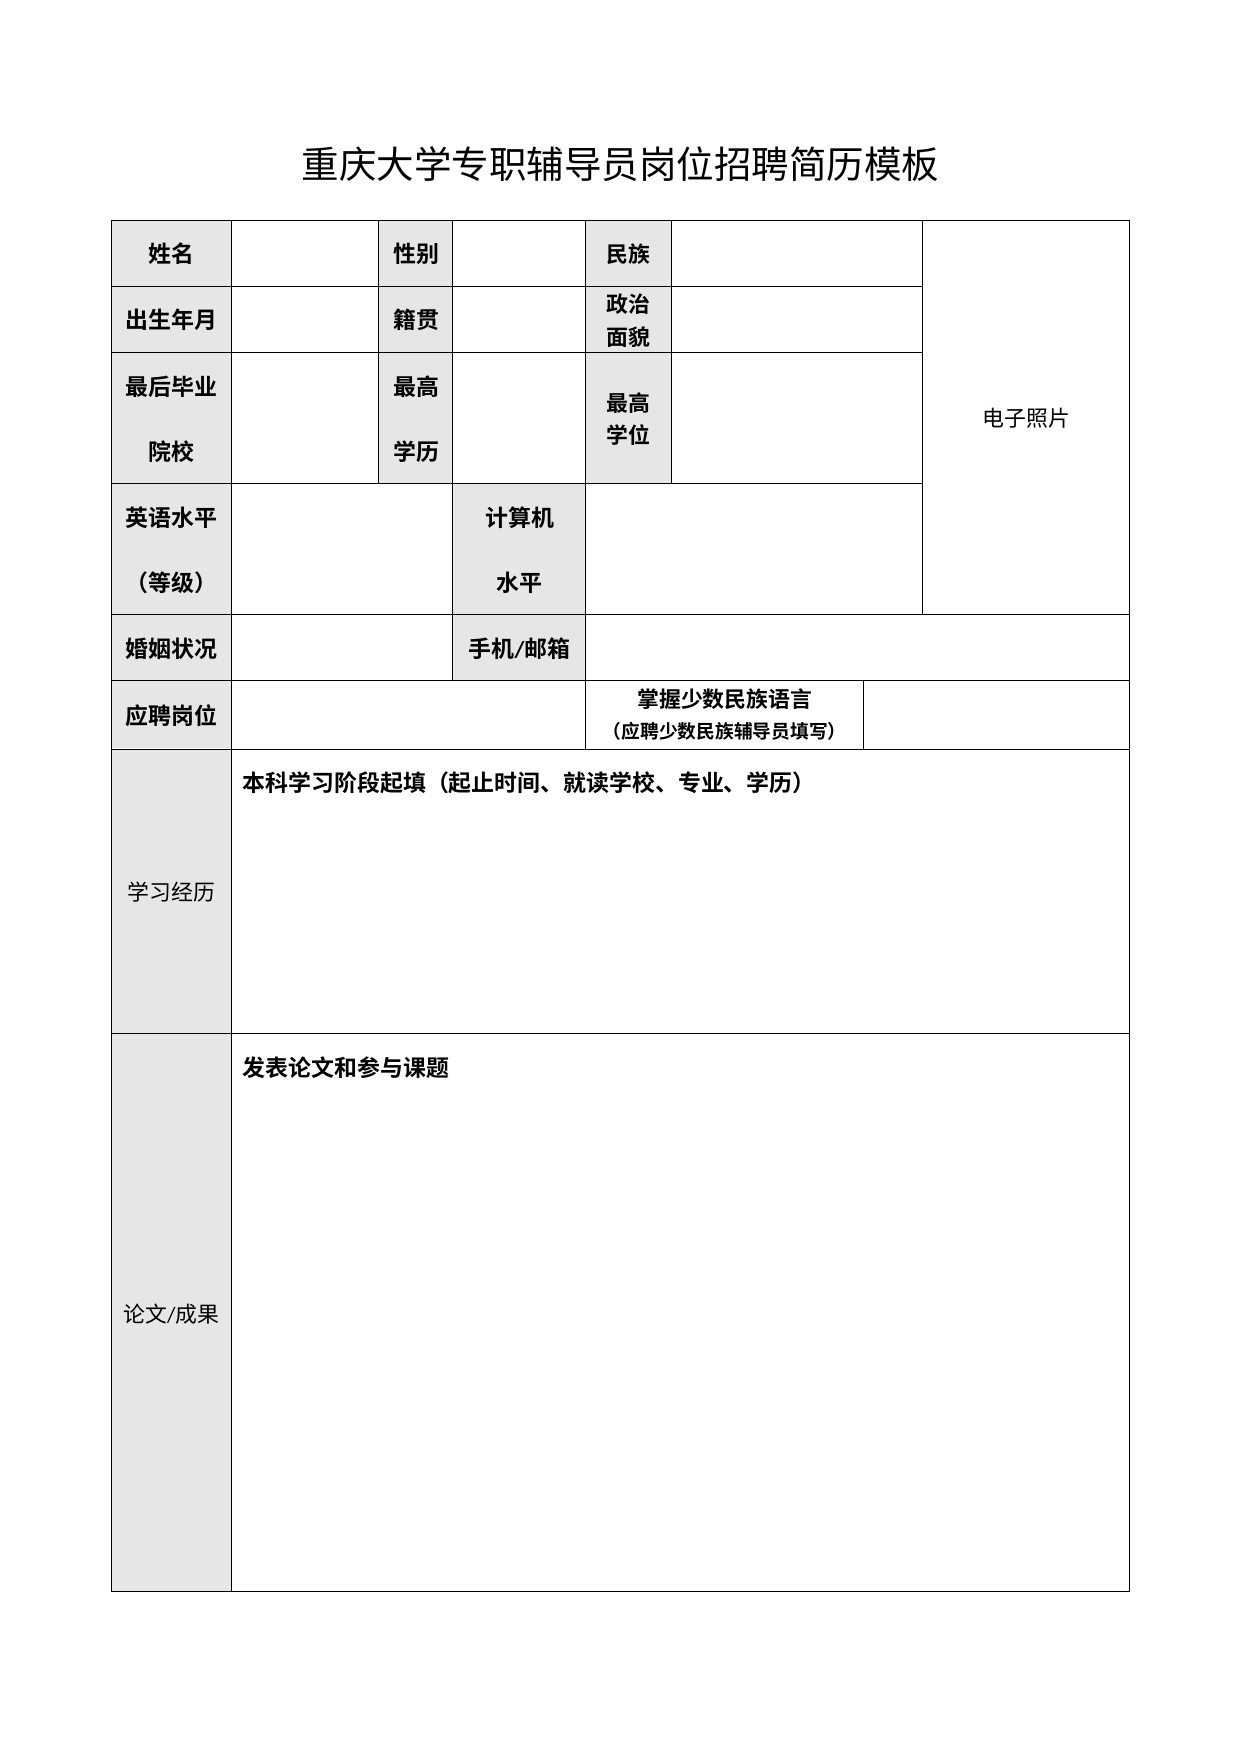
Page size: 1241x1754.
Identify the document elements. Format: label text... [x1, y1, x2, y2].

table_cell [232, 681, 585, 748]
table_cell 计算机 水平 [453, 484, 585, 614]
table_cell [232, 484, 452, 614]
table_cell 应聘岗位 [112, 681, 231, 748]
text 重庆大学专职辅导员岗位招聘简历模板 [112, 129, 1128, 194]
table_cell 手机/邮箱 [453, 615, 585, 680]
table_cell 学习经历 [112, 750, 231, 1033]
table_cell [232, 287, 378, 352]
table_cell 最高学位 [586, 353, 671, 483]
table_cell 婚姻状况 [112, 615, 231, 680]
table_cell 发表论文和参与课题 [232, 1034, 1129, 1591]
table_header 姓名 [112, 221, 231, 286]
table_cell [586, 484, 922, 614]
table_cell [586, 615, 1129, 680]
table_cell 籍贯 [379, 287, 452, 352]
table_header [232, 221, 378, 286]
table_cell 英语水平 （等级） [112, 484, 231, 614]
table_cell 本科学习阶段起填（起止时间、就读学校、专业、学历） [232, 750, 1129, 1033]
table_cell [672, 287, 922, 352]
table_header [453, 221, 585, 286]
table_cell [232, 353, 378, 483]
table_cell 政治面貌 [586, 287, 671, 352]
table_cell [672, 353, 922, 483]
table_cell [453, 353, 585, 483]
table_cell 出生年月 [112, 287, 231, 352]
table_cell 掌握少数民族语言 （应聘少数民族辅导员填写） [586, 681, 863, 748]
table_header 民族 [586, 221, 671, 286]
table_cell [453, 287, 585, 352]
table_cell 最后毕业院校 [112, 353, 231, 483]
table_header 性别 [379, 221, 452, 286]
table_cell 最高学历 [379, 353, 452, 483]
table_header 电子照片 [923, 221, 1129, 614]
table_cell 论文/成果 [112, 1034, 231, 1591]
table_cell [864, 681, 1129, 748]
table_header [672, 221, 922, 286]
table_cell [232, 615, 452, 680]
